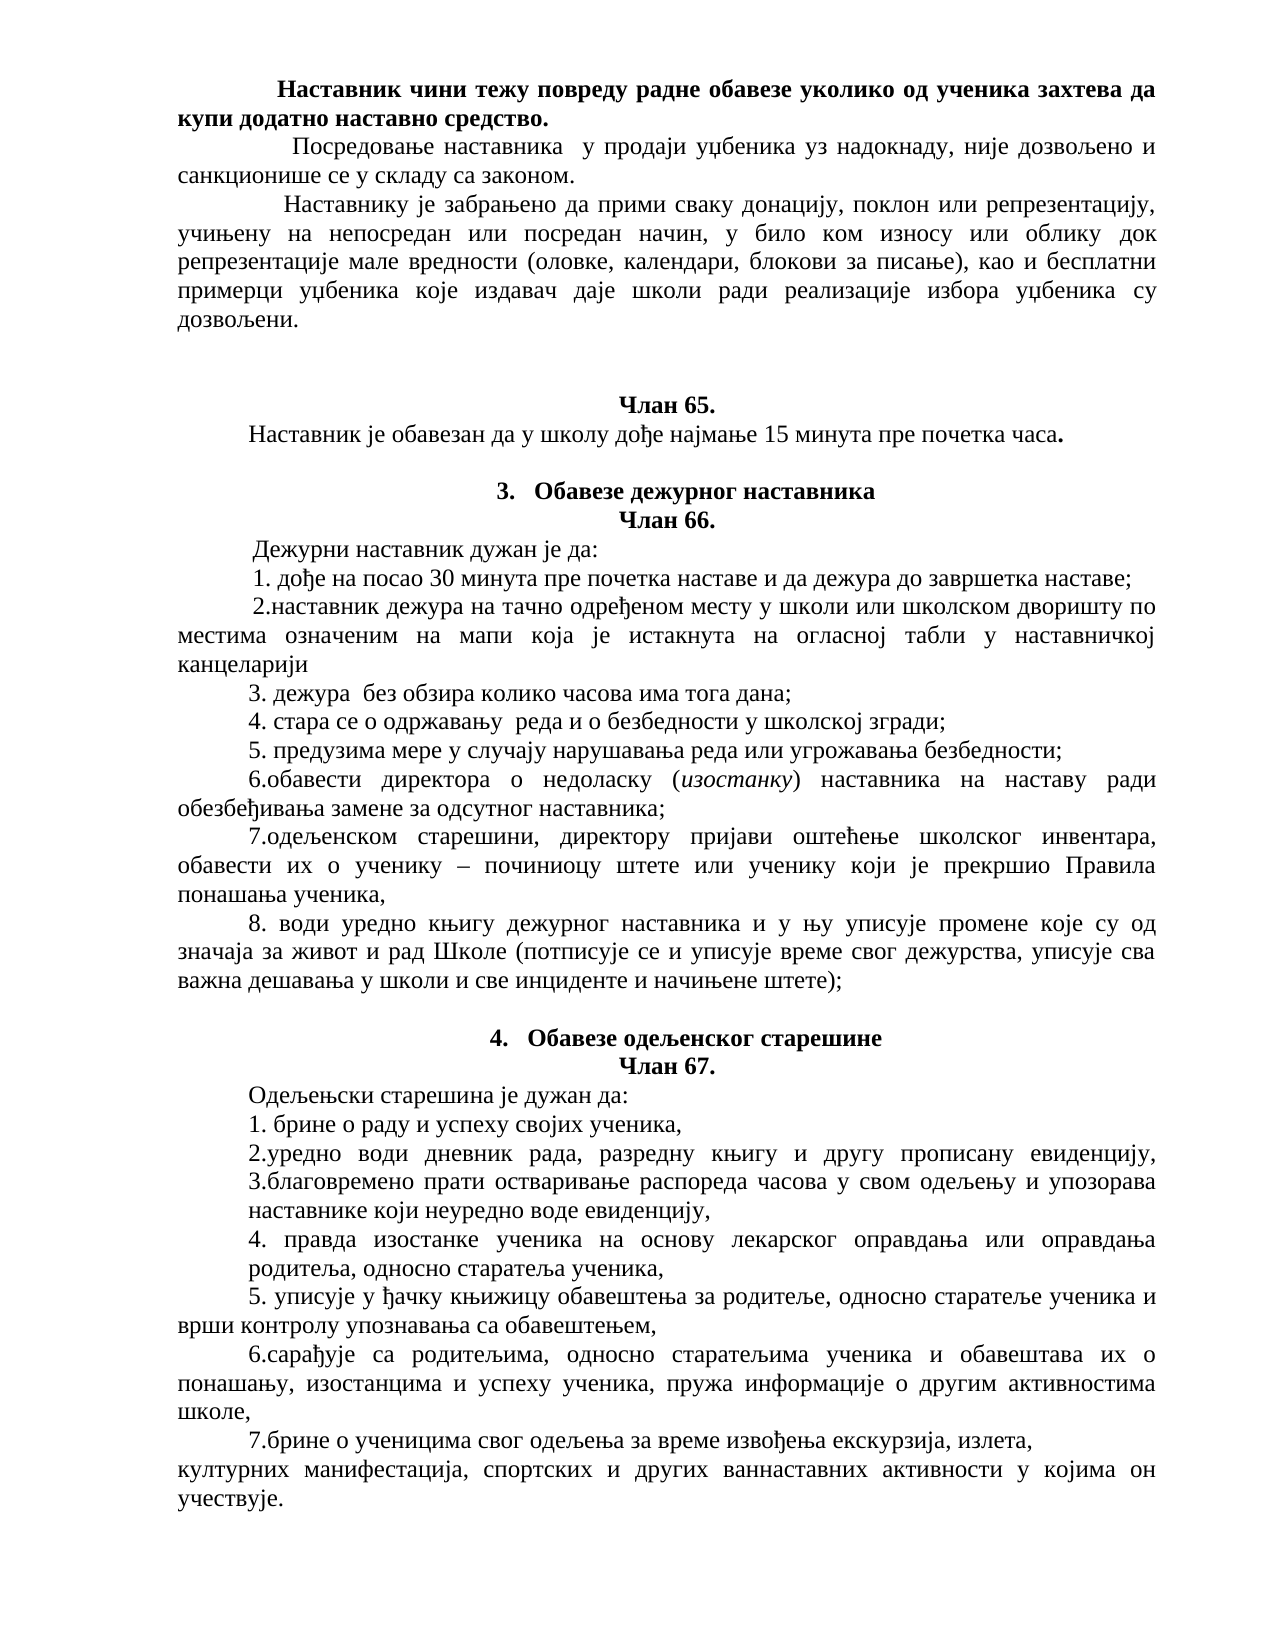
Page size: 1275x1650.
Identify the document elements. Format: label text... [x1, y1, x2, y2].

list Обавезе одељенског старешине [215, 1023, 1157, 1051]
text Наставник чини тежу повреду радне обавезе уколико од ученика захтева да купи додатно наставно средство. [177, 74, 1157, 131]
text Одељењски старешина је дужан да: [177, 1080, 1157, 1109]
text 4. правда изостанке ученика на основу лекарског оправдања или оправдања родитеља, односно старатеља ученика, [248, 1224, 1157, 1281]
text Члан 67. [177, 1051, 1157, 1080]
text 1. брине о раду и успеху својих ученика, [177, 1109, 1157, 1138]
text Наставнику је забрањено да прими сваку донацију, поклон или репрезентацију, учињену на непосредан или посредан начин, у било ком износу или облику док репрезентације мале вредности (оловке, календари, блокови за писање), као и бесплатни примерци уџбеника које издавач даје школи ради реализације избора уџбеника су дозвољени. [177, 189, 1157, 333]
text 8. води уредно књигу дежурног наставника и у њу уписује промене које су од значаја за живот и рад Школе (потписује се и уписује време свог дежурства, уписује сва важна дешавања у школи и све инциденте и начињене штете); [177, 908, 1157, 994]
text Посредовање наставника у продаји уџбеника уз надокнаду, није дозвољено и санкционише се у складу са законом. [177, 131, 1157, 189]
list Обавезе дежурног наставника [215, 476, 1157, 505]
text 6.сарађује са родитељима, односно старатељима ученика и обавештава их о понашању, изостанцима и успеху ученика, пружа информације о другим активностима школе, [177, 1339, 1157, 1425]
text 6.обавести директора о недоласку (изостанку) наставника на наставу ради обезбеђивања замене за одсутног наставника; [177, 764, 1157, 821]
text Члан 65. [177, 390, 1157, 419]
text 2.наставник дежура на тачно одређеном месту у школи или школском дворишту по местима означеним на мапи која је истакнута на огласној табли у наставничкој канцеларији [177, 591, 1157, 678]
text 4. стара се о одржавању реда и о безбедности у школској згради; [177, 706, 1157, 735]
text 2.уредно води дневник рада, разредну књигу и другу прописану евиденцију, 3.благовремено прати остваривање распореда часова у свом одељењу и упозорава наставнике који неуредно воде евиденцију, [248, 1138, 1157, 1224]
text 5. уписује у ђачку књижицу обавештења за родитеље, односно старатеље ученика и врши контролу упознавања са обавештењем, [177, 1281, 1157, 1339]
text 1. дође на посао 30 минута пре почетка наставе и да дежура до завршетка наставе; [177, 563, 1157, 591]
text 7.одељенском старешини, директору пријави оштећење школског инвентара, обавести их о ученику – починиоцу штете или ученику који је прекршио Правила понашања ученика, [177, 821, 1157, 908]
text Члан 66. [177, 505, 1157, 534]
text културних манифестација, спортских и других ваннаставних активности у којима он учествује. [177, 1454, 1157, 1511]
text 3. дежура без обзира колико часова има тога дана; [177, 678, 1157, 706]
text 5. предузима мере у случају нарушавања реда или угрожавања безбедности; [177, 735, 1157, 764]
text 7.брине о ученицима свог одељења за време извођења екскурзија, излета, [177, 1425, 1157, 1454]
text Дежурни наставник дужан је да: [177, 534, 1157, 563]
text Наставник је обавезан да у школу дође најмање 15 минута пре почетка часа. [177, 419, 1157, 448]
